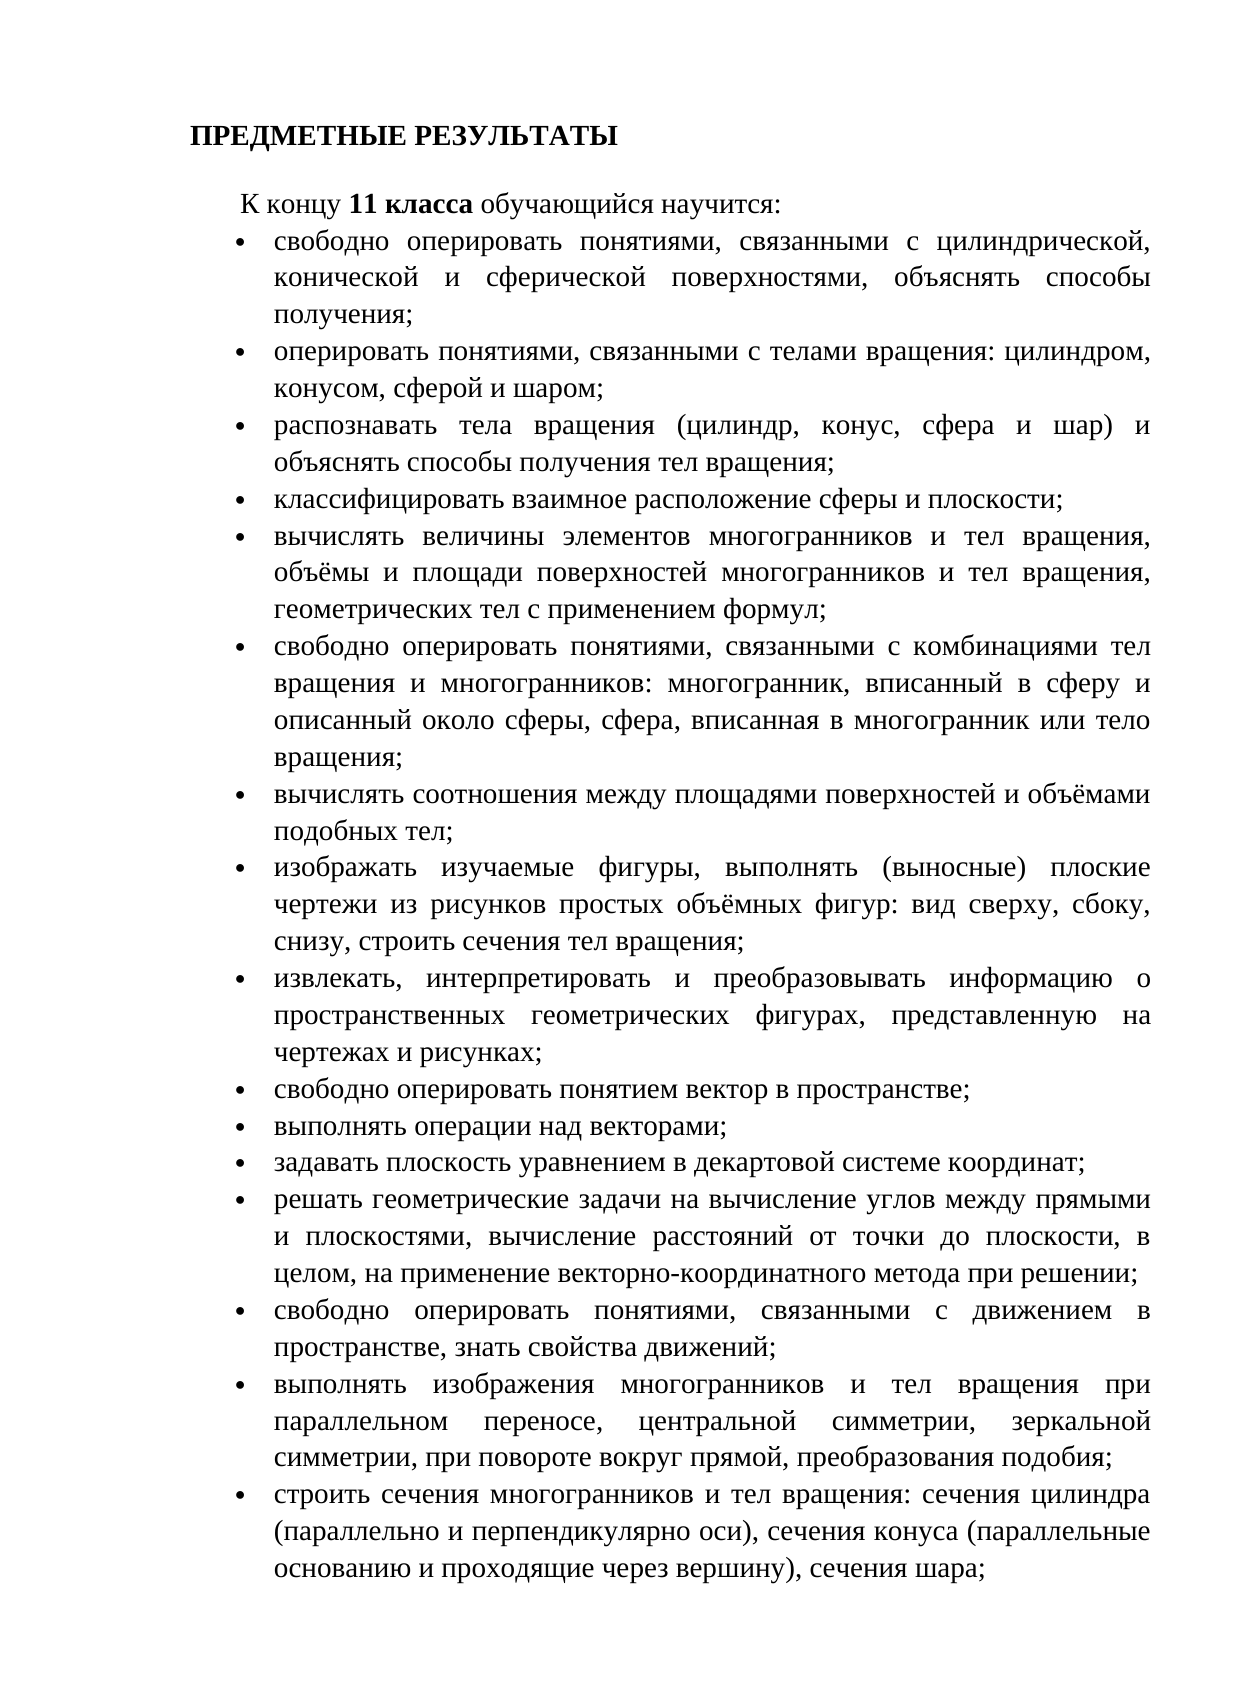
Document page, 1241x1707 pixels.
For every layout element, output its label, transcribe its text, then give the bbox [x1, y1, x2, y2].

list выполнять операции над векторами; [236, 1108, 1152, 1141]
text ПРЕДМЕТНЫЕ РЕЗУЛЬТАТЫ [190, 118, 1152, 152]
list вычислять величины элементов многогранников и тел вращения, объёмы и площади поверхностей многогранников и тел вращения, геометрических тел с применением формул; [236, 518, 1152, 625]
list выполнять изображения многогранников и тел вращения при параллельном переносе, центральной симметрии, зеркальной симметрии, при повороте вокруг прямой, преобразования подобия; [236, 1366, 1152, 1473]
list свободно оперировать понятием вектор в пространстве; [236, 1071, 1152, 1104]
list решать геометрические задачи на вычисление углов между прямыми и плоскостями, вычисление расстояний от точки до плоскости, в целом, на применение векторно-координатного метода при решении; [236, 1181, 1152, 1289]
list строить сечения многогранников и тел вращения: сечения цилиндра (параллельно и перпендикулярно оси), сечения конуса (параллельные основанию и проходящие через вершину), сечения шара; [236, 1476, 1152, 1584]
list задавать плоскость уравнением в декартовой системе координат; [236, 1144, 1152, 1178]
list оперировать понятиями, связанными с телами вращения: цилиндром, конусом, сферой и шаром; [236, 333, 1152, 404]
list свободно оперировать понятиями, связанными с цилиндрической, конической и сферической поверхностями, объяснять способы получения; [236, 223, 1152, 330]
list извлекать, интерпретировать и преобразовывать информацию о пространственных геометрических фигурах, представленную на чертежах и рисунках; [236, 960, 1152, 1067]
text К концу 11 класса обучающийся научится: [177, 186, 1152, 219]
list классифицировать взаимное расположение сферы и плоскости; [236, 481, 1152, 514]
list свободно оперировать понятиями, связанными с комбинациями тел вращения и многогранников: многогранник, вписанный в сферу и описанный около сферы, сфера, вписанная в многогранник или тело вращения; [236, 628, 1152, 772]
list изображать изучаемые фигуры, выполнять (выносные) плоские чертежи из рисунков простых объёмных фигур: вид сверху, сбоку, снизу, строить сечения тел вращения; [236, 849, 1152, 957]
list свободно оперировать понятиями, связанными с движением в пространстве, знать свойства движений; [236, 1292, 1152, 1362]
list распознавать тела вращения (цилиндр, конус, сфера и шар) и объяснять способы получения тел вращения; [236, 407, 1152, 477]
list вычислять соотношения между площадями поверхностей и объёмами подобных тел; [236, 776, 1152, 846]
